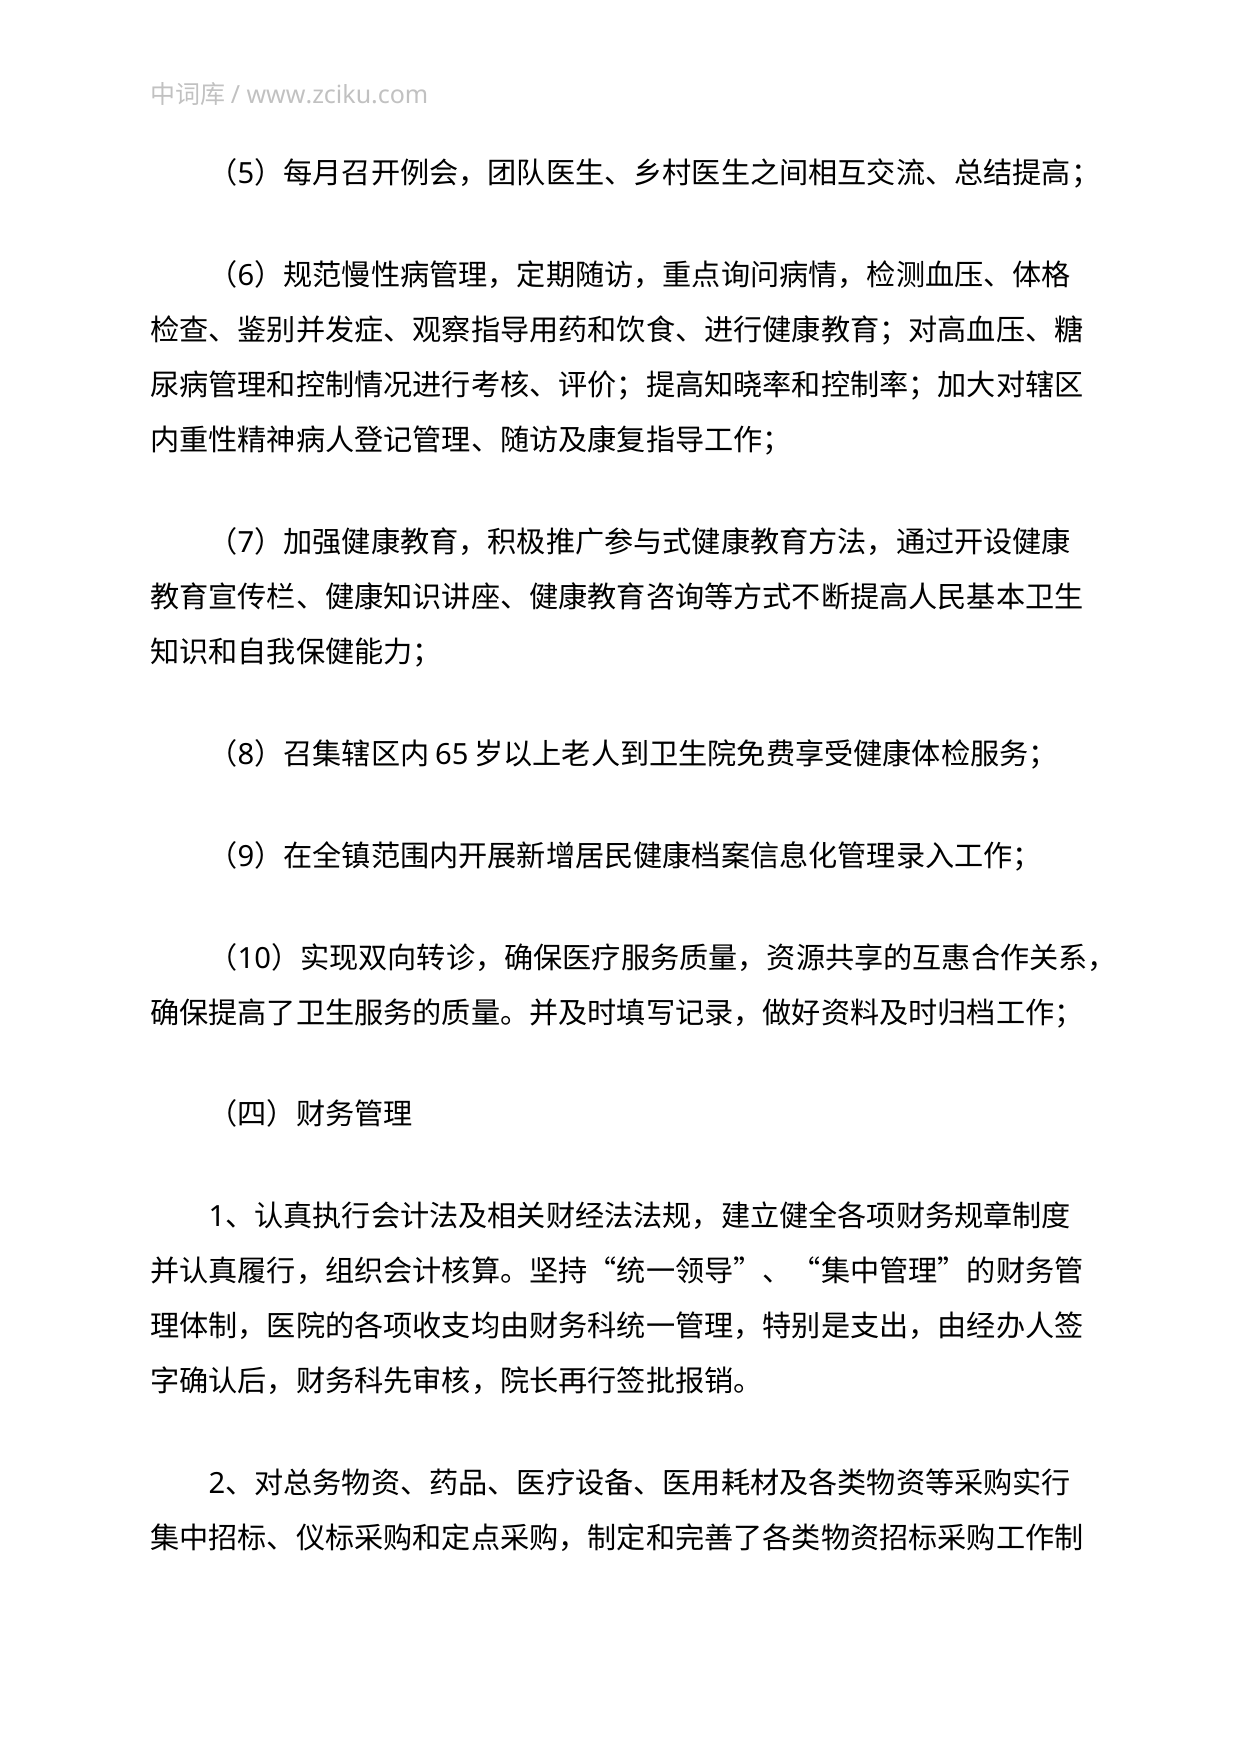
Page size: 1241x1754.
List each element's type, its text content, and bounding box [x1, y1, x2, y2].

text （四）财务管理 [150, 1091, 1090, 1133]
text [150, 1459, 1090, 1557]
text （9）在全镇范围内开展新增居民健康档案信息化管理录入工作； [150, 832, 1090, 874]
text （8）召集辖区内65岁以上老人到卫生院免费享受健康体检服务； [150, 730, 1090, 773]
text （5）每月召开例会，团队医生、乡村医生之间相互交流、总结提高； [150, 150, 1090, 192]
text （10）实现双向转诊，确保医疗服务质量，资源共享的互惠合作关系，确保提高了卫生服务的质量。并及时填写记录，做好资料及时归档工作； [150, 934, 1090, 1031]
text （6）规范慢性病管理，定期随访，重点询问病情，检测血压、体格检查、鉴别并发症、观察指导用药和饮食、进行健康教育；对高血压、糖尿病管理和控制情况进行考核、评价；提高知晓率和控制率；加大对辖区内重性精神病人登记管理、随访及康复指导工作； [150, 252, 1090, 459]
text 1、认真执行会计法及相关财经法法规，建立健全各项财务规章制度并认真履行，组织会计核算。坚持“统一领导”、“集中管理”的财务管理体制，医院的各项收支均由财务科统一管理，特别是支出，由经办人签字确认后，财务科先审核，院长再行签批报销。 [150, 1193, 1090, 1400]
text （7）加强健康教育，积极推广参与式健康教育方法，通过开设健康教育宣传栏、健康知识讲座、健康教育咨询等方式不断提高人民基本卫生知识和自我保健能力； [150, 518, 1090, 671]
